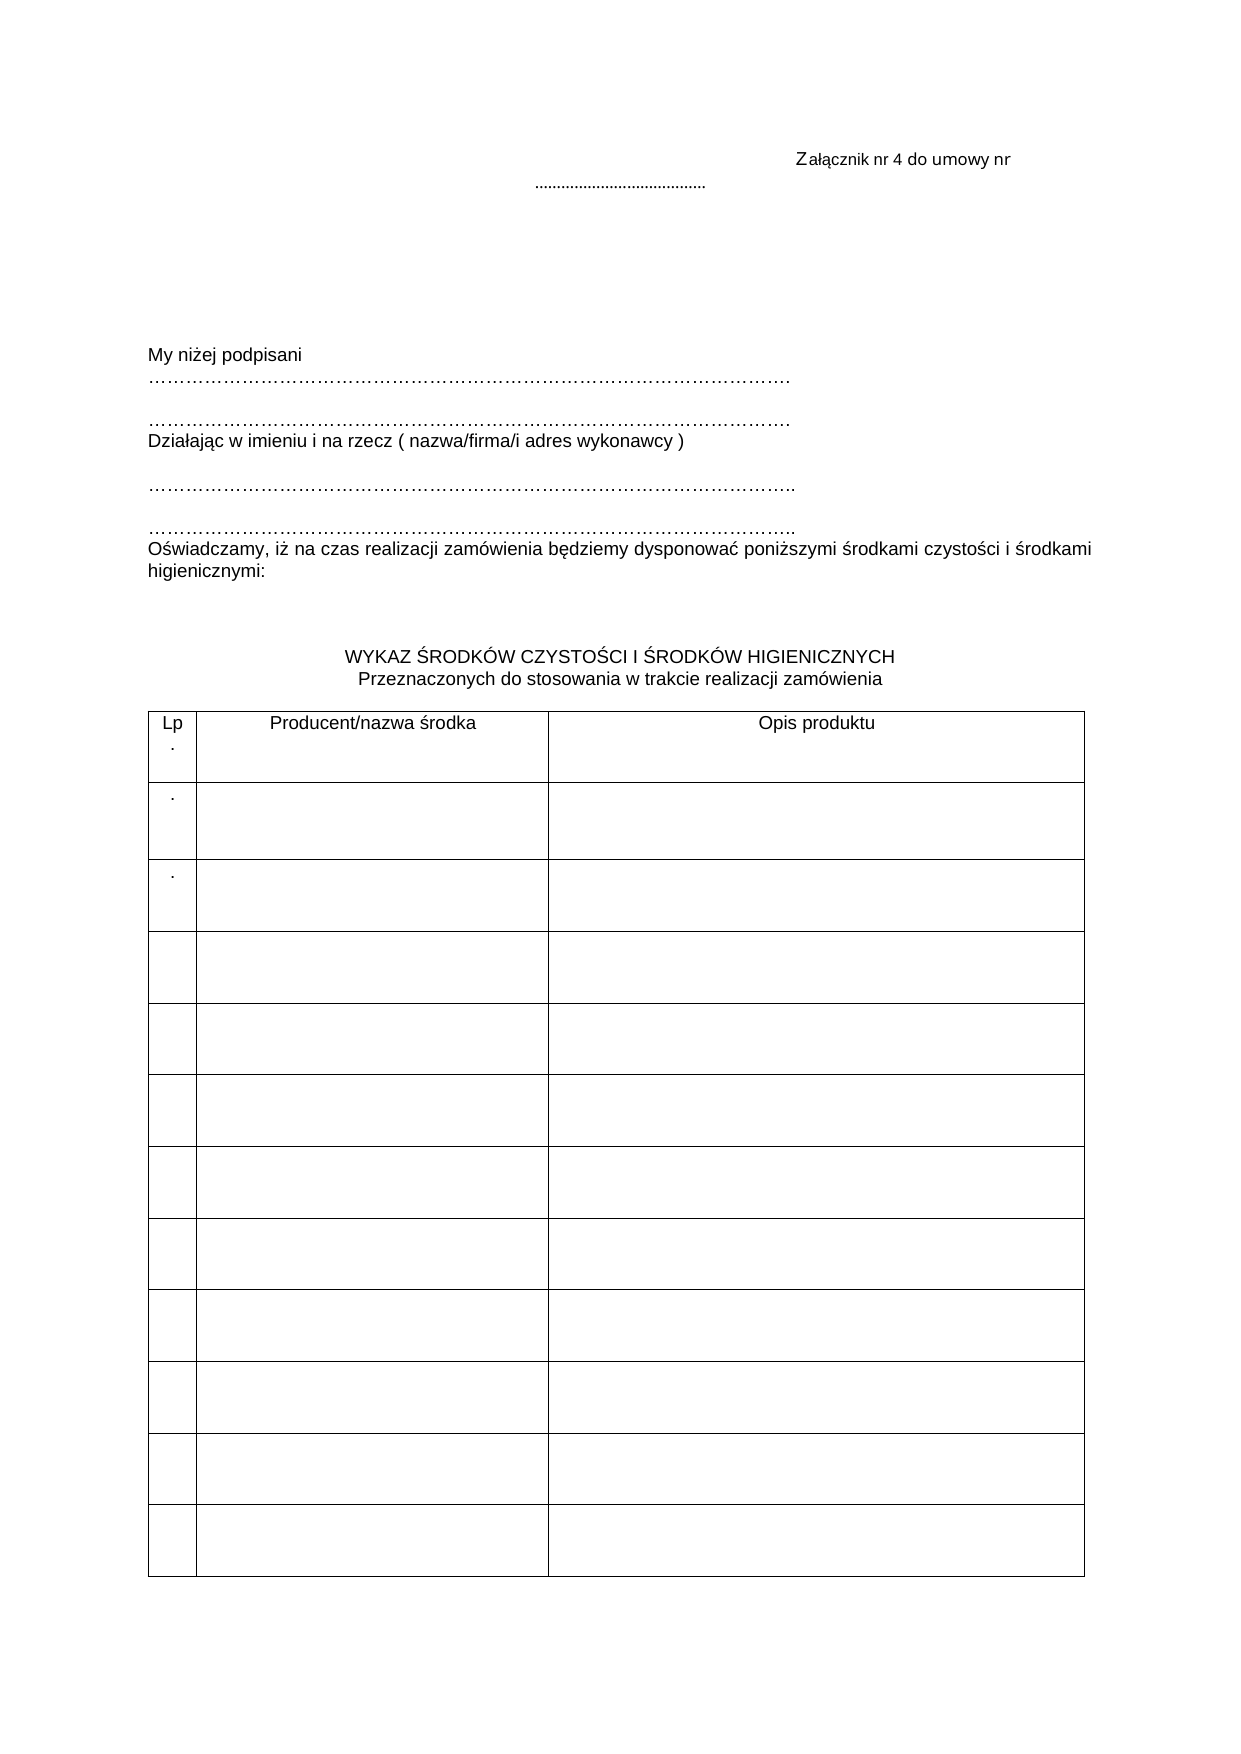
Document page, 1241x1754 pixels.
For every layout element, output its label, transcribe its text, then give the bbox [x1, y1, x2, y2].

table_header Opis produktu [549, 712, 1084, 782]
text My niżej podpisani [148, 344, 1093, 366]
table_cell [549, 1505, 1084, 1576]
text Załącznik nr 4 do umowy nr ………………………………… [148, 148, 1093, 193]
table_cell [149, 1004, 196, 1074]
table_cell [197, 1505, 548, 1576]
table_cell [149, 932, 196, 1003]
table_cell [549, 932, 1084, 1003]
table_cell . [149, 860, 196, 931]
table_cell [549, 1434, 1084, 1504]
text …………………………………………………………………………………………. [148, 409, 1093, 430]
table_cell [149, 1434, 196, 1504]
table_cell [149, 1219, 196, 1289]
table_cell [549, 1147, 1084, 1218]
text …………………………………………………………………………………………. [148, 366, 1093, 387]
table_cell [149, 1290, 196, 1361]
table_cell [549, 1290, 1084, 1361]
text Działając w imieniu i na rzecz ( nazwa/firma/i adres wykonawcy ) [148, 430, 1093, 452]
text Oświadczamy, iż na czas realizacji zamówienia będziemy dysponować poniższymi środkami czystości i środkami higienicznymi: [148, 538, 1093, 581]
table_cell . [149, 783, 196, 859]
table_cell [197, 1362, 548, 1433]
table_cell [197, 1004, 548, 1074]
text ………………………………………………………………………………………….. [148, 516, 1093, 538]
table_cell [549, 1219, 1084, 1289]
table_cell [549, 1004, 1084, 1074]
table_cell [197, 1434, 548, 1504]
text ………………………………………………………………………………………….. [148, 473, 1093, 495]
text Przeznaczonych do stosowania w trakcie realizacji zamówienia [148, 667, 1093, 689]
table_cell [549, 1362, 1084, 1433]
table_cell [149, 1075, 196, 1146]
table_cell [149, 1362, 196, 1433]
table_cell [549, 1075, 1084, 1146]
table_cell [197, 1075, 548, 1146]
table_cell [197, 932, 548, 1003]
table_cell [549, 860, 1084, 931]
table_cell [197, 783, 548, 859]
table_cell [149, 1147, 196, 1218]
table_cell [549, 783, 1084, 859]
table_header Lp. [149, 712, 196, 782]
table_cell [197, 1290, 548, 1361]
table_cell [197, 1147, 548, 1218]
table_cell [149, 1505, 196, 1576]
table_header Producent/nazwa środka [197, 712, 548, 782]
table_cell [197, 860, 548, 931]
text WYKAZ ŚRODKÓW CZYSTOŚCI I ŚRODKÓW HIGIENICZNYCH [148, 646, 1093, 667]
table_cell [197, 1219, 548, 1289]
